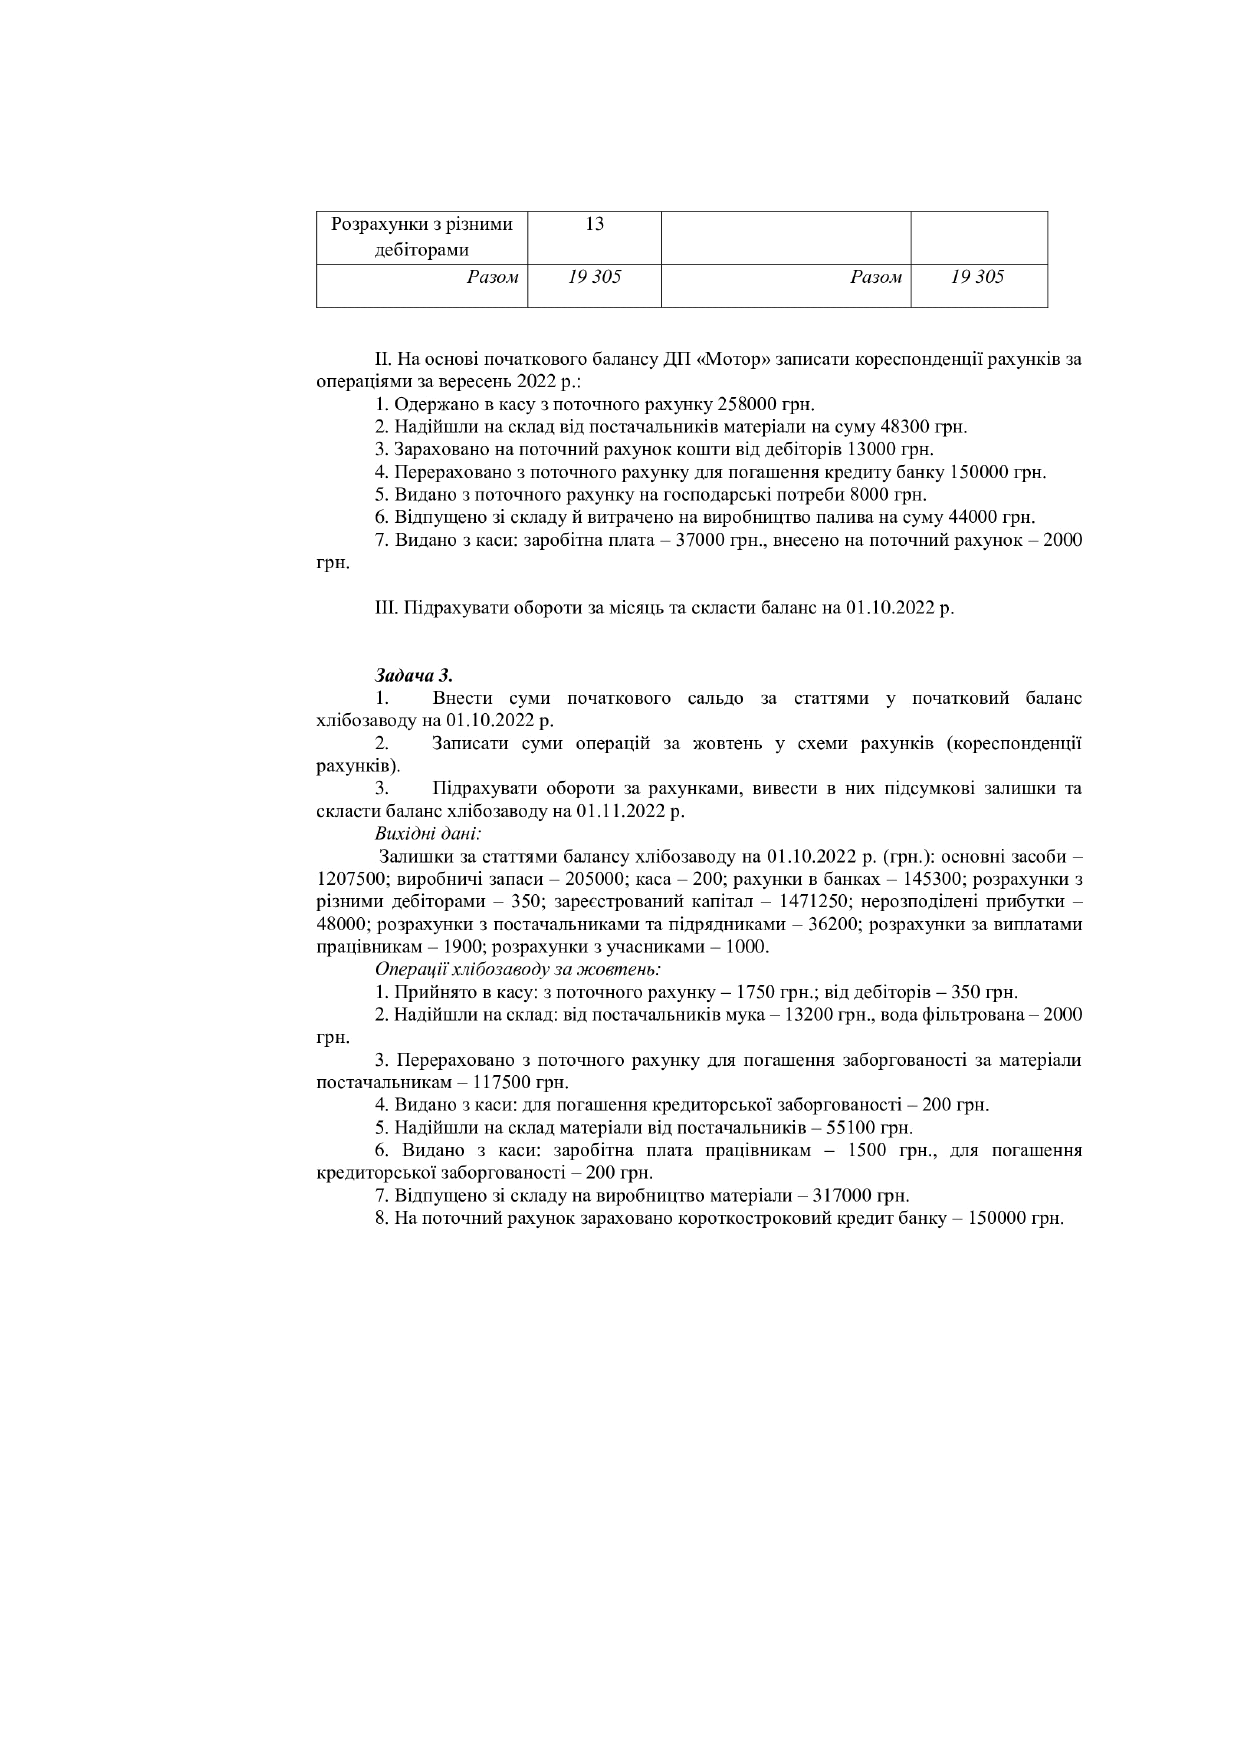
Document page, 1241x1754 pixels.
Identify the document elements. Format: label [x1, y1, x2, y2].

picture [177, 118, 1152, 1497]
